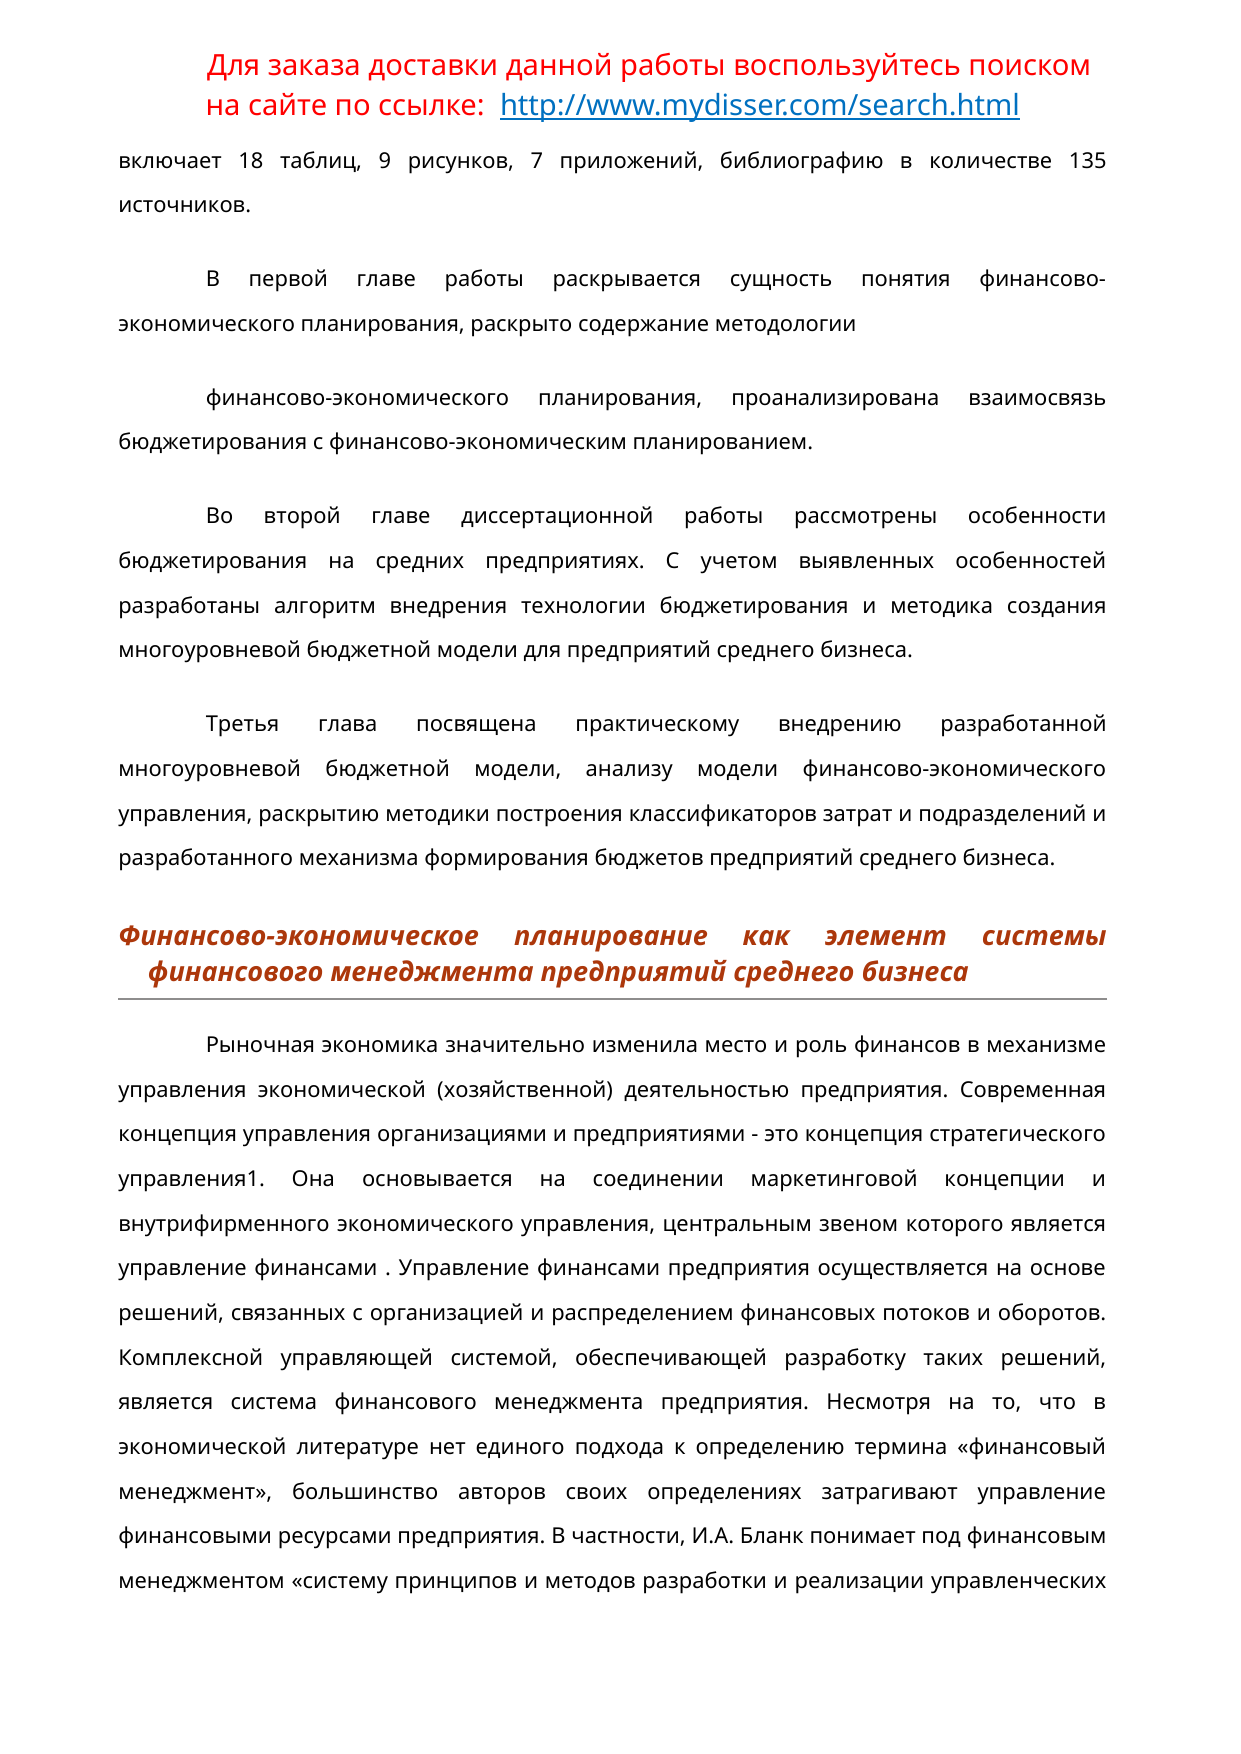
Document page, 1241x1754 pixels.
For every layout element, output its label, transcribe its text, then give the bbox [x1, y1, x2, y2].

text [118, 144, 1107, 219]
text финансово-экономического планирования, проанализирована взаимосвязь бюджетирования с финансово-экономическим планированием. [118, 382, 1107, 456]
text Во второй главе диссертационной работы рассмотрены особенности бюджетирования на средних предприятиях. С учетом выявленных особенностей разработаны алгоритм внедрения технологии бюджетирования и методика создания многоуровневой бюджетной модели для предприятий среднего бизнеса. [118, 500, 1107, 664]
text Третья глава посвящена практическому внедрению разработанной многоуровневой бюджетной модели, анализу модели финансово-экономического управления, раскрытию методики построения классификаторов затрат и подразделений и разработанного механизма формирования бюджетов предприятий среднего бизнеса. [118, 708, 1107, 872]
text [118, 1029, 1107, 1595]
subtitle Финансово-экономическое планирование как элемент системы финансового менеджмента предприятий среднего бизнеса [118, 916, 1107, 998]
text В первой главе работы раскрывается сущность понятия финансово-экономического планирования, раскрыто содержание методологии [118, 263, 1107, 338]
